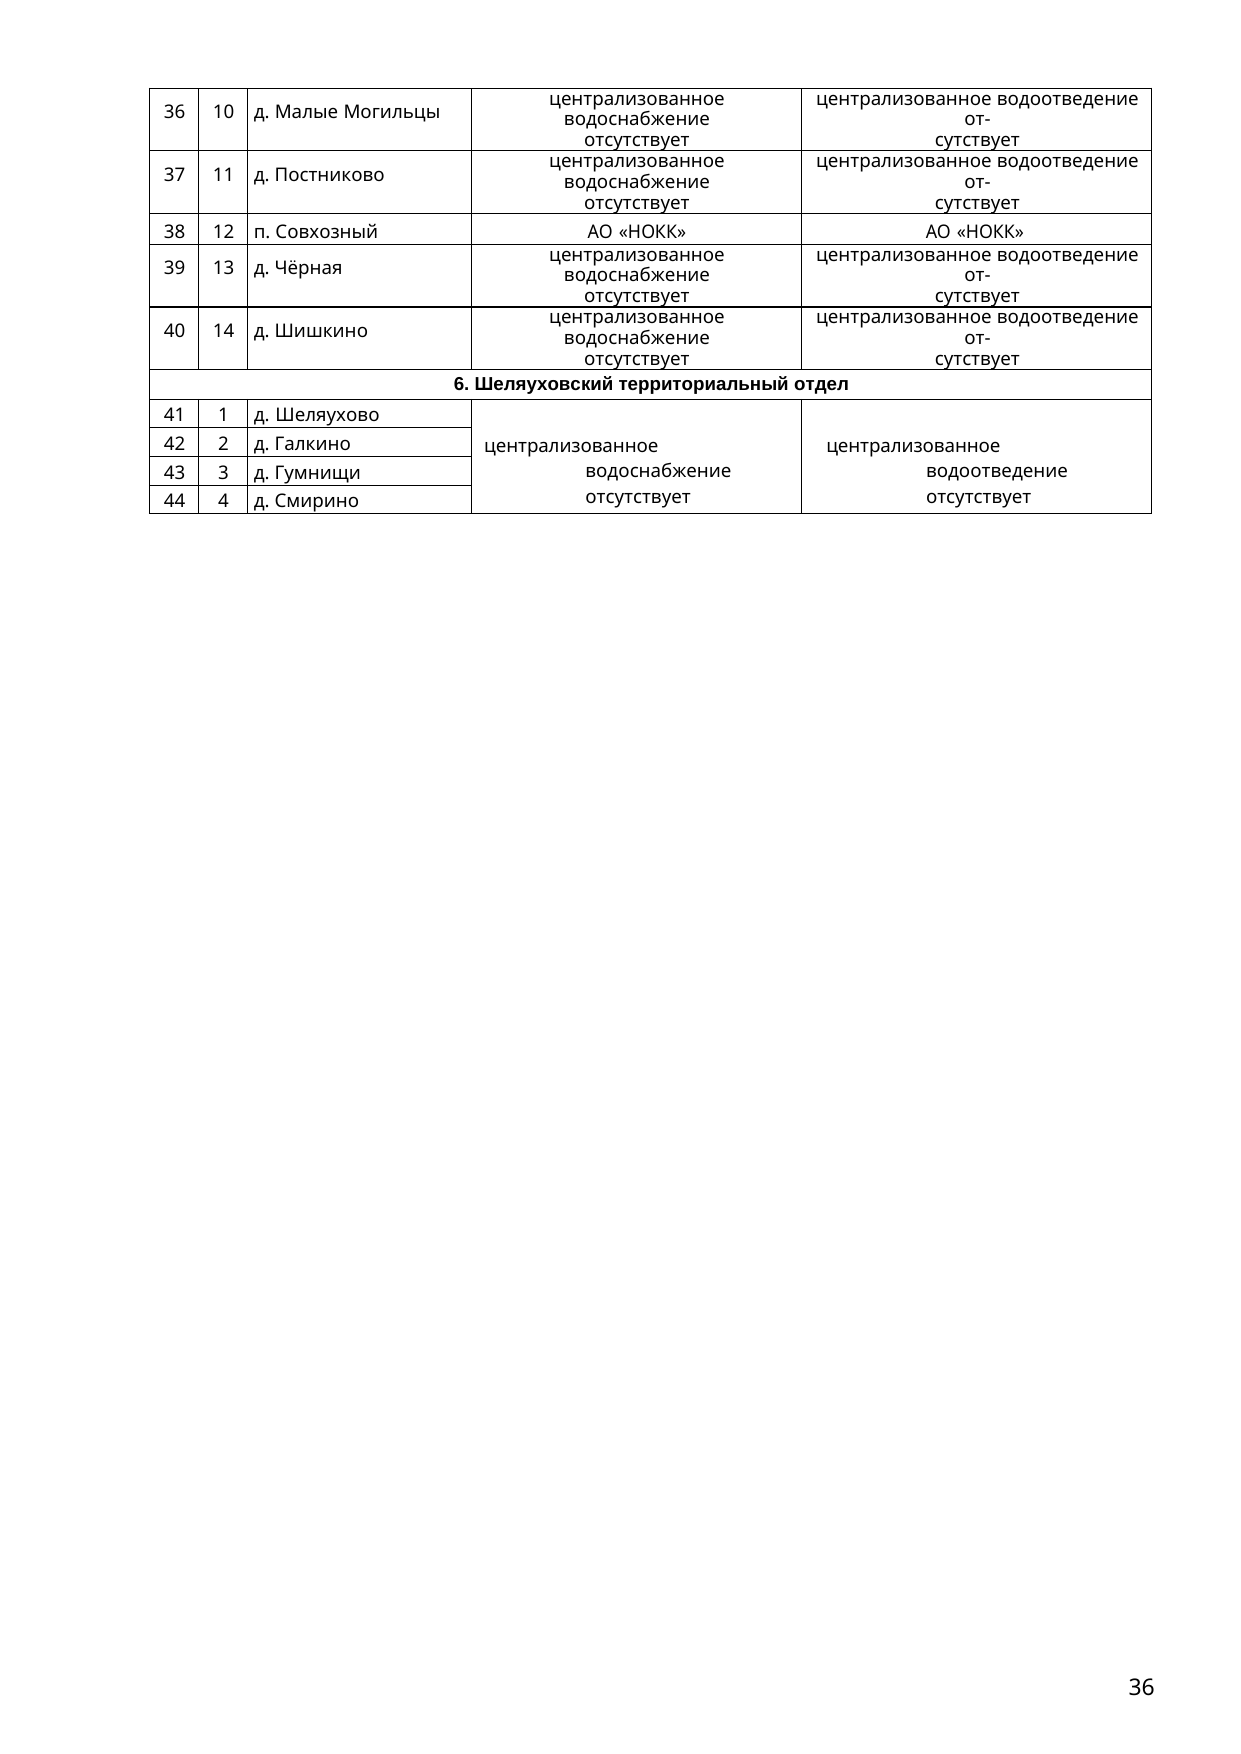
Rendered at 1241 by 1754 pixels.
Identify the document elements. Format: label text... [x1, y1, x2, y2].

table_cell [802, 151, 1151, 213]
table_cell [472, 151, 801, 213]
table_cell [472, 89, 801, 150]
table_cell централизованное водоотведение отсутствует [802, 400, 1151, 513]
table_cell 12 [199, 214, 247, 243]
table_cell 1 [199, 400, 247, 427]
table_cell д. Гумнищи [248, 457, 471, 484]
table_cell 37 [150, 151, 198, 213]
table_cell централизованное водоснабжение отсутствует [472, 245, 801, 306]
table_cell 39 [150, 245, 198, 306]
table_cell централизованное водоотведение от- сутствует [802, 308, 1151, 369]
table_cell АО «НОКК» [802, 214, 1151, 243]
table_cell 10 [199, 89, 247, 150]
table_cell д. Шишкино [248, 308, 471, 369]
table_cell 14 [199, 308, 247, 369]
table_cell д. Малые Могильцы [248, 89, 471, 150]
table_cell централизованное водоснабжение отсутствует [472, 308, 801, 369]
table_cell централизованное водоснабжение отсутствует [472, 400, 801, 513]
table_cell д. Чёрная [248, 245, 471, 306]
table_cell 44 [150, 486, 198, 513]
table_cell д. Постниково [248, 151, 471, 213]
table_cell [802, 89, 1151, 150]
table_cell 13 [199, 245, 247, 306]
table_cell 3 [199, 457, 247, 484]
table_cell 2 [199, 428, 247, 456]
table_cell централизованное водоотведение от- сутствует [802, 245, 1151, 306]
table_cell 36 [150, 89, 198, 150]
table_cell АО «НОКК» [472, 214, 801, 243]
table_cell 41 [150, 400, 198, 427]
table_cell п. Совхозный [248, 214, 471, 243]
table_cell д. Шеляухово [248, 400, 471, 427]
table_cell 42 [150, 428, 198, 456]
table_cell д. Смирино [248, 486, 471, 513]
table_cell 4 [199, 486, 247, 513]
table_cell 43 [150, 457, 198, 484]
table_cell 40 [150, 308, 198, 369]
table_cell 38 [150, 214, 198, 243]
table_cell д. Галкино [248, 428, 471, 456]
table_cell 6. Шеляуховский территориальный отдел [150, 370, 1151, 399]
table_cell 11 [199, 151, 247, 213]
